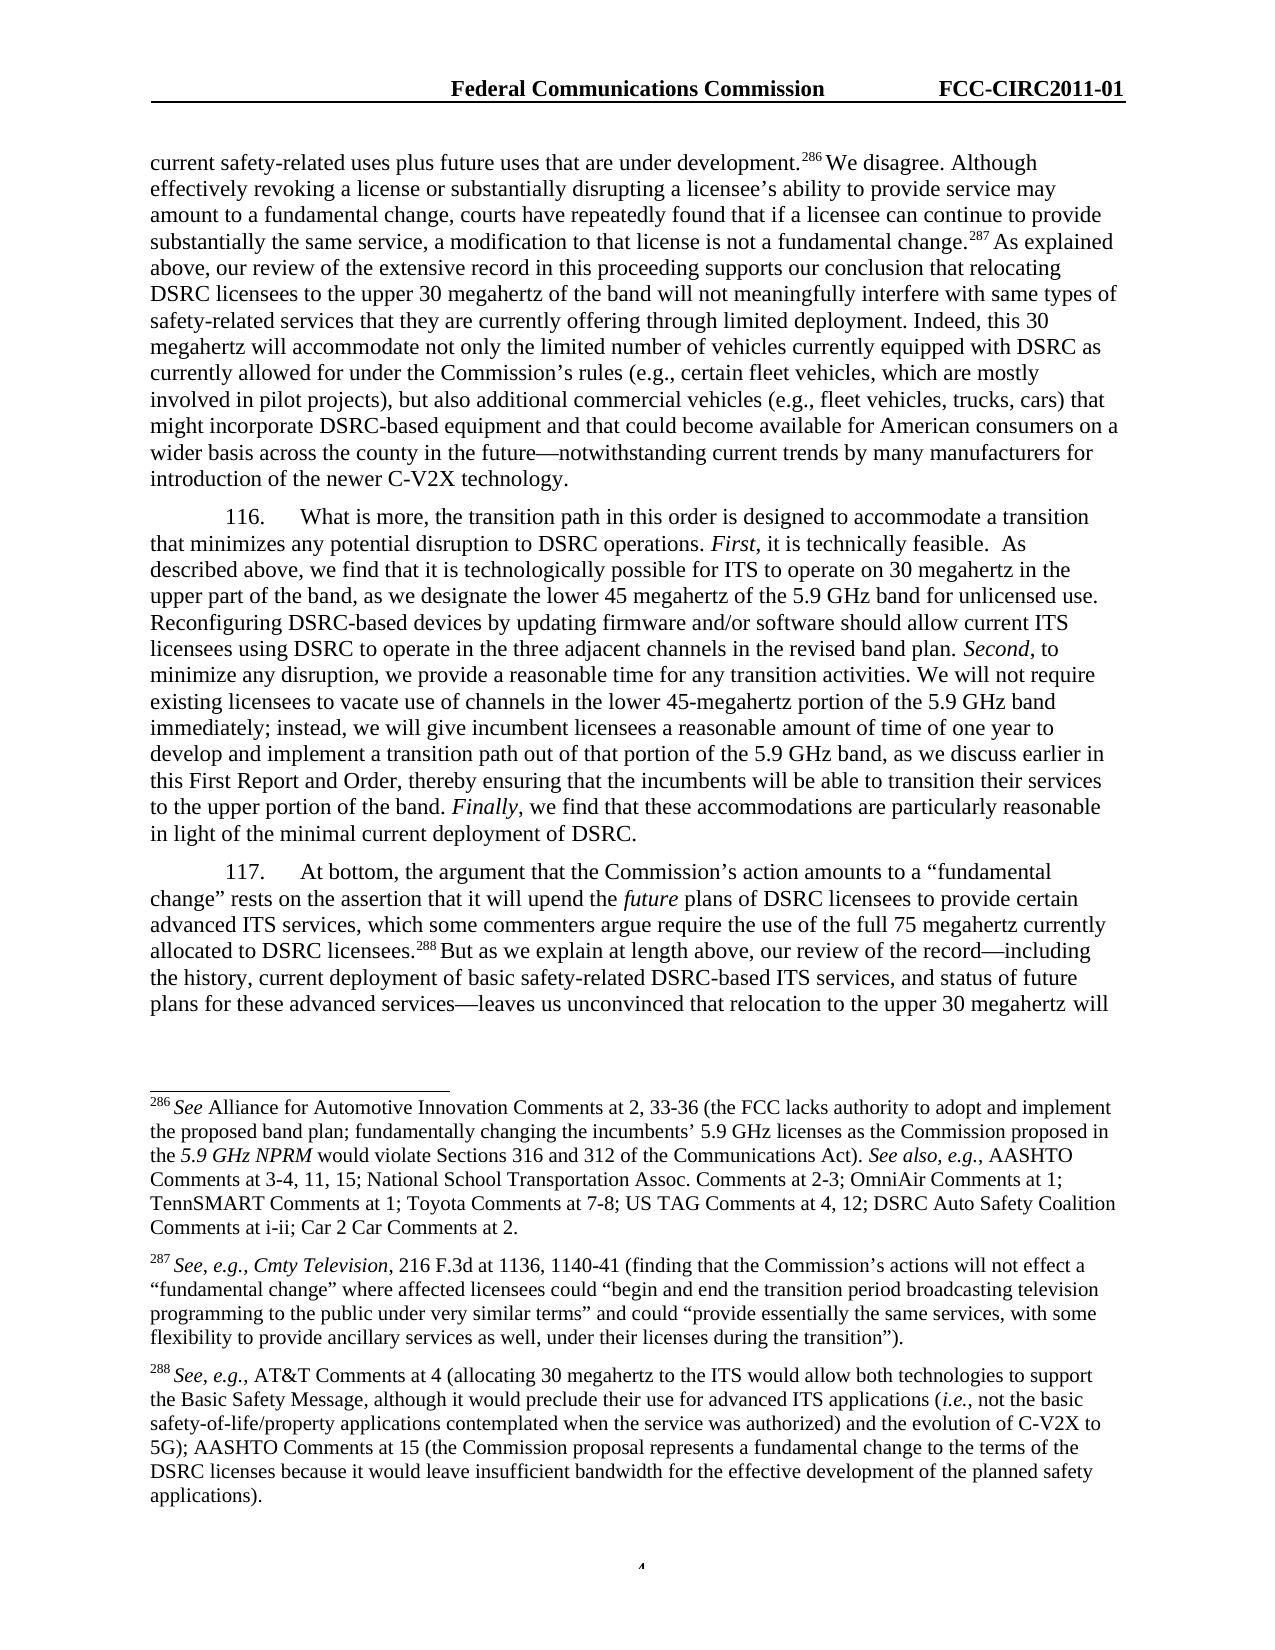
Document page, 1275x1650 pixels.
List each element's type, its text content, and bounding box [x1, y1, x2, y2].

text 286 See Alliance for Automotive Innovation Comments at 2, 33-36 (the FCC lacks authority to adopt and implement the proposed band plan; fundamentally changing the incumbents’ 5.9 GHz licenses as the Commission proposed in the 5.9 GHz NPRM would violate Sections 316 and 312 of the Communications Act). See also, e.g., AASHTO Comments at 3-4, 11, 15; National School Transportation Assoc. Comments at 2-3; OmniAir Comments at 1; TennSMART Comments at 1; Toyota Comments at 7-8; US TAG Comments at 4, 12; DSRC Auto Safety Coalition Comments at i-ii; Car 2 Car Comments at 2. [150, 1093, 1118, 1239]
text current safety-related uses plus future uses that are under development.286 We disagree. Although effectively revoking a license or substantially disrupting a licensee’s ability to provide service may amount to a fundamental change, courts have repeatedly found that if a licensee can continue to provide substantially the same service, a modification to that license is not a fundamental change.287 As explained above, our review of the extensive record in this proceeding supports our conclusion that relocating DSRC licensees to the upper 30 megahertz of the band will not meaningfully interfere with same types of safety-related services that they are currently offering through limited deployment. Indeed, this 30 megahertz will accommodate not only the limited number of vehicles currently equipped with DSRC as currently allowed for under the Commission’s rules (e.g., certain fleet vehicles, which are mostly involved in pilot projects), but also additional commercial vehicles (e.g., fleet vehicles, trucks, cars) that might incorporate DSRC-based equipment and that could become available for American consumers on a wider basis across the county in the future—notwithstanding current trends by many manufacturers for introduction of the newer C-V2X technology. [150, 149, 1123, 491]
text 287 See, e.g., Cmty Television, 216 F.3d at 1136, 1140-41 (finding that the Commission’s actions will not effect a “fundamental change” where affected licensees could “begin and end the transition period broadcasting television programming to the public under very similar terms” and could “provide essentially the same services, with some flexibility to provide ancillary services as well, under their licenses during the transition”). [150, 1251, 1101, 1349]
list What is more, the transition path in this order is designed to accommodate a transition that minimizes any potential disruption to DSRC operations. First, it is technically feasible. As described above, we find that it is technologically possible for ITS to operate on 30 megahertz in the upper part of the band, as we designate the lower 45 megahertz of the 5.9 GHz band for unlicensed use. Reconfiguring DSRC-based devices by updating firmware and/or software should allow current ITS licensees using DSRC to operate in the three adjacent channels in the revised band plan. Second, to minimize any disruption, we provide a reasonable time for any transition activities. We will not require existing licensees to vacate use of channels in the lower 45-megahertz portion of the 5.9 GHz band immediately; instead, we will give incumbent licensees a reasonable amount of time of one year to develop and implement a transition path out of that portion of the 5.9 GHz band, as we discuss earlier in this First Report and Order, thereby ensuring that the incumbents will be able to transition their services to the upper portion of the band. Finally, we find that these accommodations are particularly reasonable in light of the minimal current deployment of DSRC. [150, 503, 1107, 846]
text 288 See, e.g., AT&T Comments at 4 (allocating 30 megahertz to the ITS would allow both technologies to support the Basic Safety Message, although it would preclude their use for advanced ITS applications (i.e., not the basic safety-of-life/property applications contemplated when the service was authorized) and the evolution of C-V2X to 5G); AASHTO Comments at 15 (the Commission proposal represents a fundamental change to the terms of the DSRC licenses because it would leave insufficient bandwidth for the effective development of the planned safety applications). [150, 1361, 1102, 1507]
list At bottom, the argument that the Commission’s action amounts to a “fundamental change” rests on the assertion that it will upend the future plans of DSRC licensees to provide certain advanced ITS services, which some commenters argue require the use of the full 75 megahertz currently allocated to DSRC licensees.288 But as we explain at length above, our review of the record—including the history, current deployment of basic safety-related DSRC-based ITS services, and status of future plans for these advanced services—leaves us unconvinced that relocation to the upper 30 megahertz will [150, 858, 1109, 1016]
